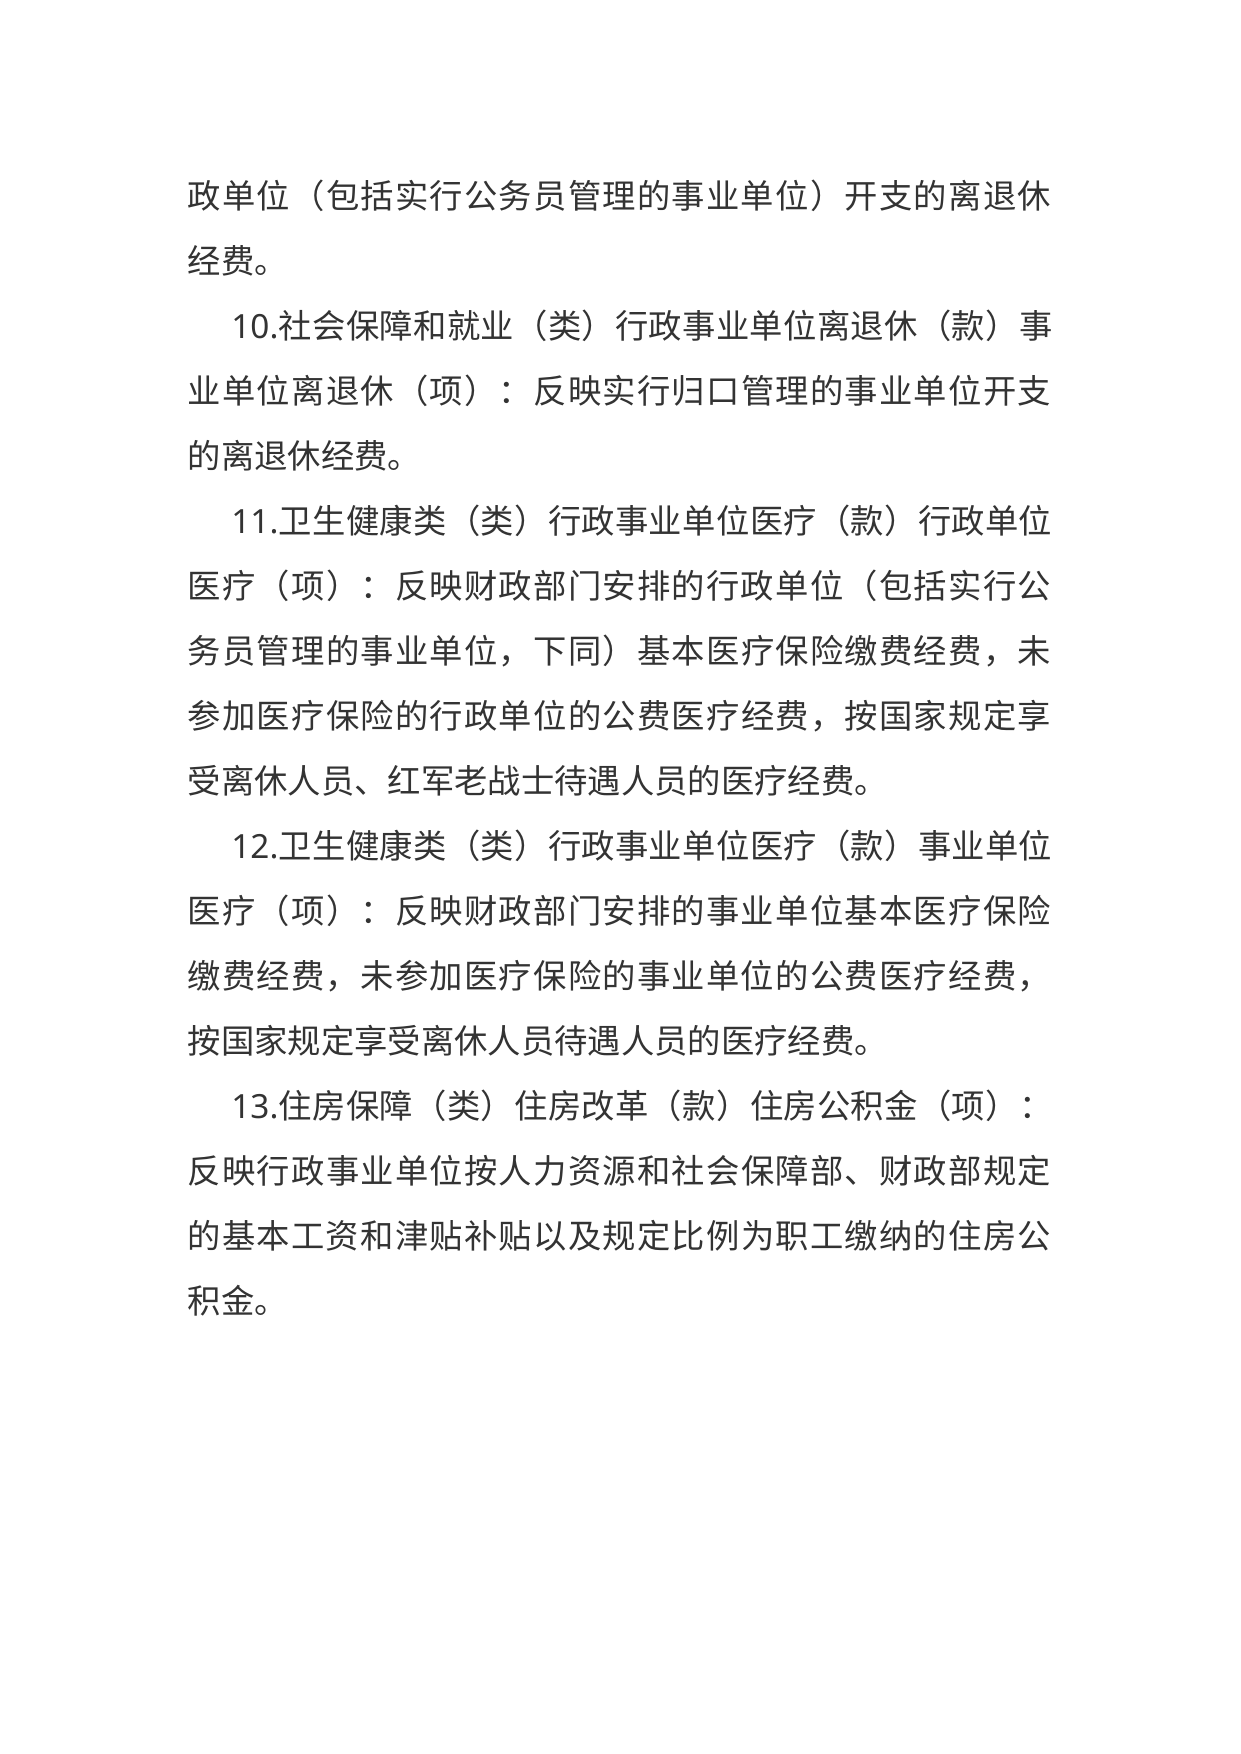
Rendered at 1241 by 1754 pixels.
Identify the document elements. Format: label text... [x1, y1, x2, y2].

text 11.卫生健康类（类）行政事业单位医疗（款）行政单位医疗（项）：反映财政部门安排的行政单位（包括实行公务员管理的事业单位，下同）基本医疗保险缴费经费，未参加医疗保险的行政单位的公费医疗经费，按国家规定享受离休人员、红军老战士待遇人员的医疗经费。 [187, 487, 1053, 812]
text 13.住房保障（类）住房改革（款）住房公积金（项）：反映行政事业单位按人力资源和社会保障部、财政部规定的基本工资和津贴补贴以及规定比例为职工缴纳的住房公积金。 [187, 1072, 1053, 1332]
text 10.社会保障和就业（类）行政事业单位离退休（款）事业单位离退休（项）：反映实行归口管理的事业单位开支的离退休经费。 [187, 292, 1053, 487]
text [187, 162, 1053, 292]
text 12.卫生健康类（类）行政事业单位医疗（款）事业单位医疗（项）：反映财政部门安排的事业单位基本医疗保险缴费经费，未参加医疗保险的事业单位的公费医疗经费，按国家规定享受离休人员待遇人员的医疗经费。 [187, 812, 1053, 1072]
